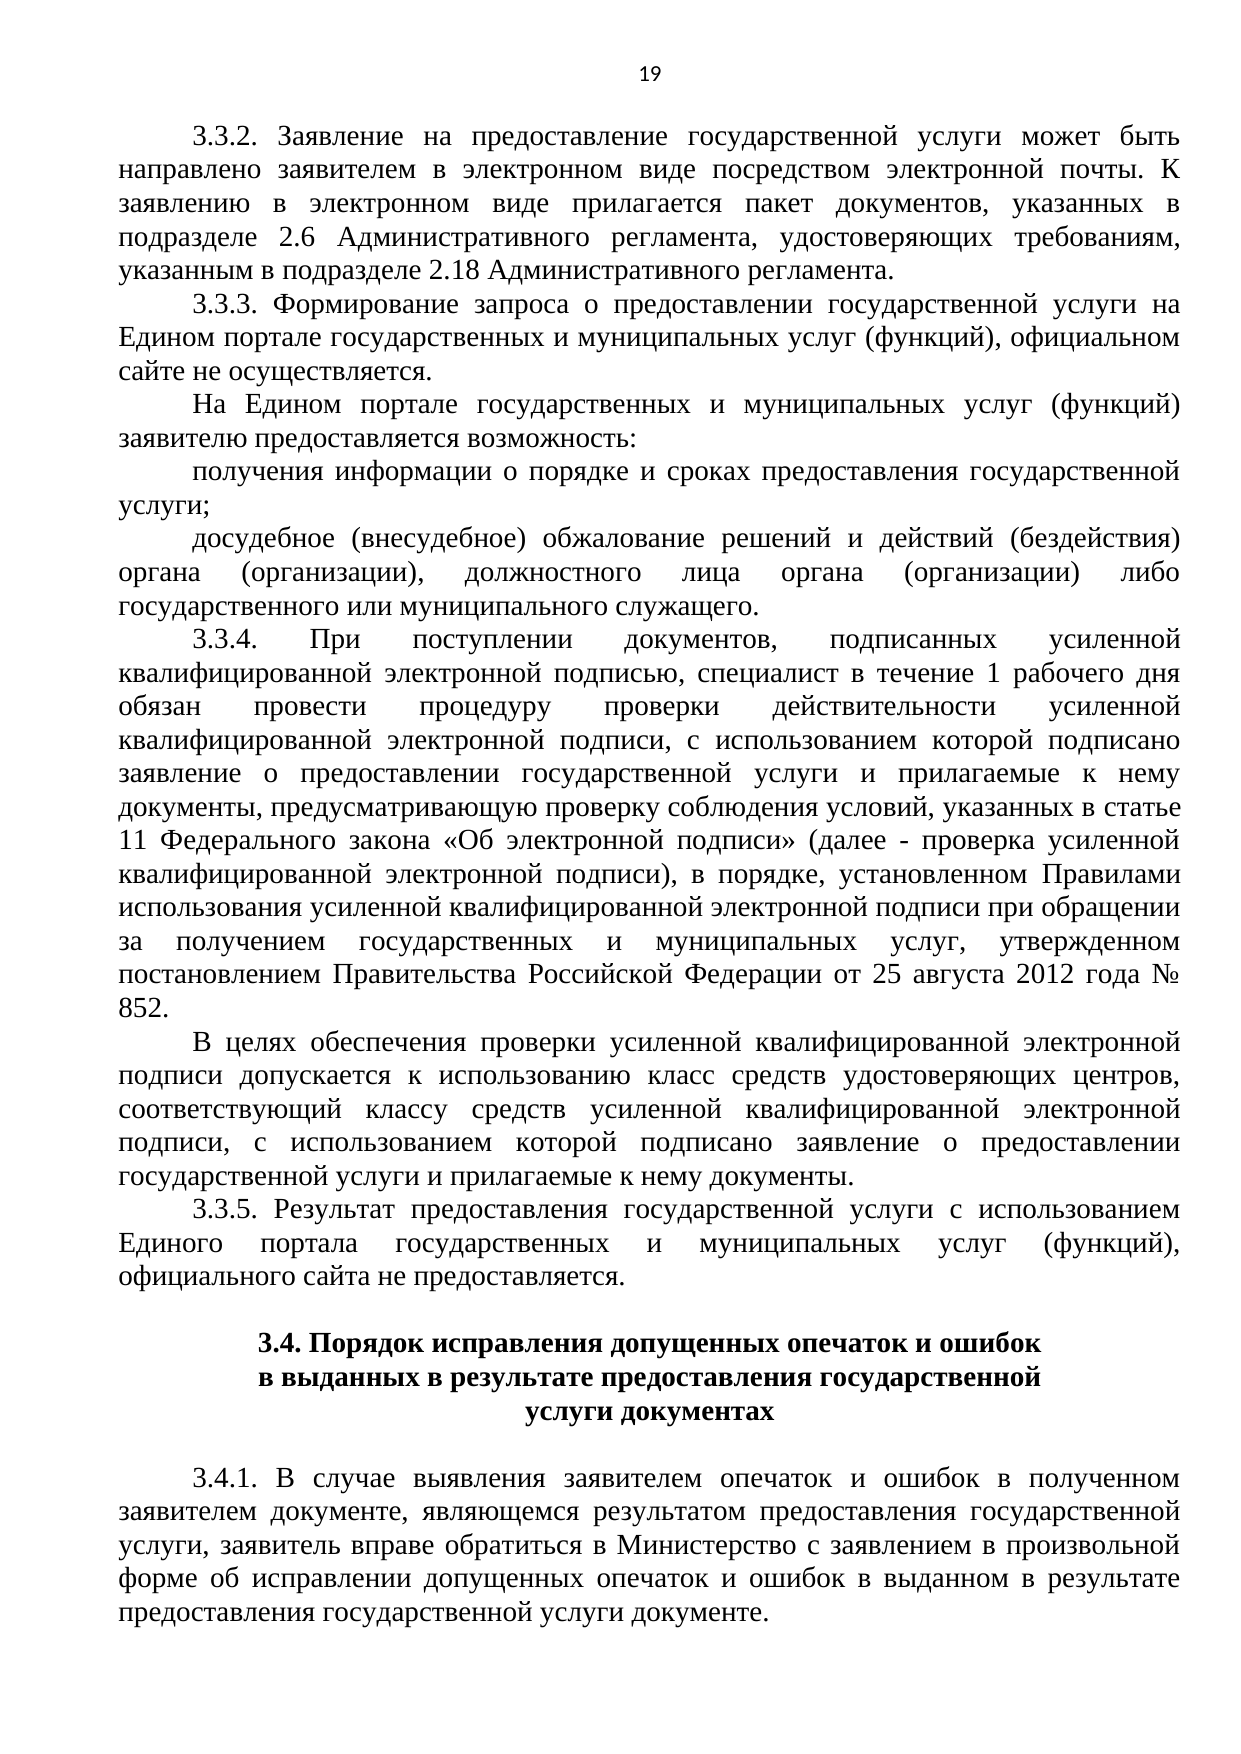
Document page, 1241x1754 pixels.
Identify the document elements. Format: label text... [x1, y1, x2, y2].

text В целях обеспечения проверки усиленной квалифицированной электронной подписи допускается к использованию класс средств удостоверяющих центров, соответствующий классу средств усиленной квалифицированной электронной подписи, с использованием которой подписано заявление о предоставлении государственной услуги и прилагаемые к нему документы. [118, 1024, 1181, 1191]
title 3.4. Порядок исправления допущенных опечаток и ошибок [118, 1326, 1181, 1359]
title в выданных в результате предоставления государственной [118, 1359, 1181, 1393]
text 3.3.5. Результат предоставления государственной услуги с использованием Единого портала государственных и муниципальных услуг (функций), официального сайта не предоставляется. [118, 1191, 1181, 1292]
text 3.3.4. При поступлении документов, подписанных усиленной квалифицированной электронной подписью, специалист в течение 1 рабочего дня обязан провести процедуру проверки действительности усиленной квалифицированной электронной подписи, с использованием которой подписано заявление о предоставлении государственной услуги и прилагаемые к нему документы, предусматривающую проверку соблюдения условий, указанных в статье 11 Федерального закона «Об электронной подписи» (далее - проверка усиленной квалифицированной электронной подписи), в порядке, установленном Правилами использования усиленной квалифицированной электронной подписи при обращении за получением государственных и муниципальных услуг, утвержденном постановлением Правительства Российской Федерации от 25 августа 2012 года № 852. [118, 621, 1181, 1024]
title услуги документах [118, 1393, 1181, 1426]
text 3.3.3. Формирование запроса о предоставлении государственной услуги на Едином портале государственных и муниципальных услуг (функций), официальном сайте не осуществляется. [118, 286, 1181, 386]
text 3.4.1. В случае выявления заявителем опечаток и ошибок в полученном заявителем документе, являющемся результатом предоставления государственной услуги, заявитель вправе обратиться в Министерство с заявлением в произвольной форме об исправлении допущенных опечаток и ошибок в выданном в результате предоставления государственной услуги документе. [118, 1460, 1181, 1627]
text 3.3.2. Заявление на предоставление государственной услуги может быть направлено заявителем в электронном виде посредством электронной почты. К заявлению в электронном виде прилагается пакет документов, указанных в подразделе 2.6 Административного регламента, удостоверяющих требованиям, указанным в подразделе 2.18 Административного регламента. [118, 118, 1181, 286]
text досудебное (внесудебное) обжалование решений и действий (бездействия) органа (организации), должностного лица органа (организации) либо государственного или муниципального служащего. [118, 521, 1181, 621]
text получения информации о порядке и сроках предоставления государственной услуги; [118, 453, 1181, 521]
text На Едином портале государственных и муниципальных услуг (функций) заявителю предоставляется возможность: [118, 386, 1181, 453]
